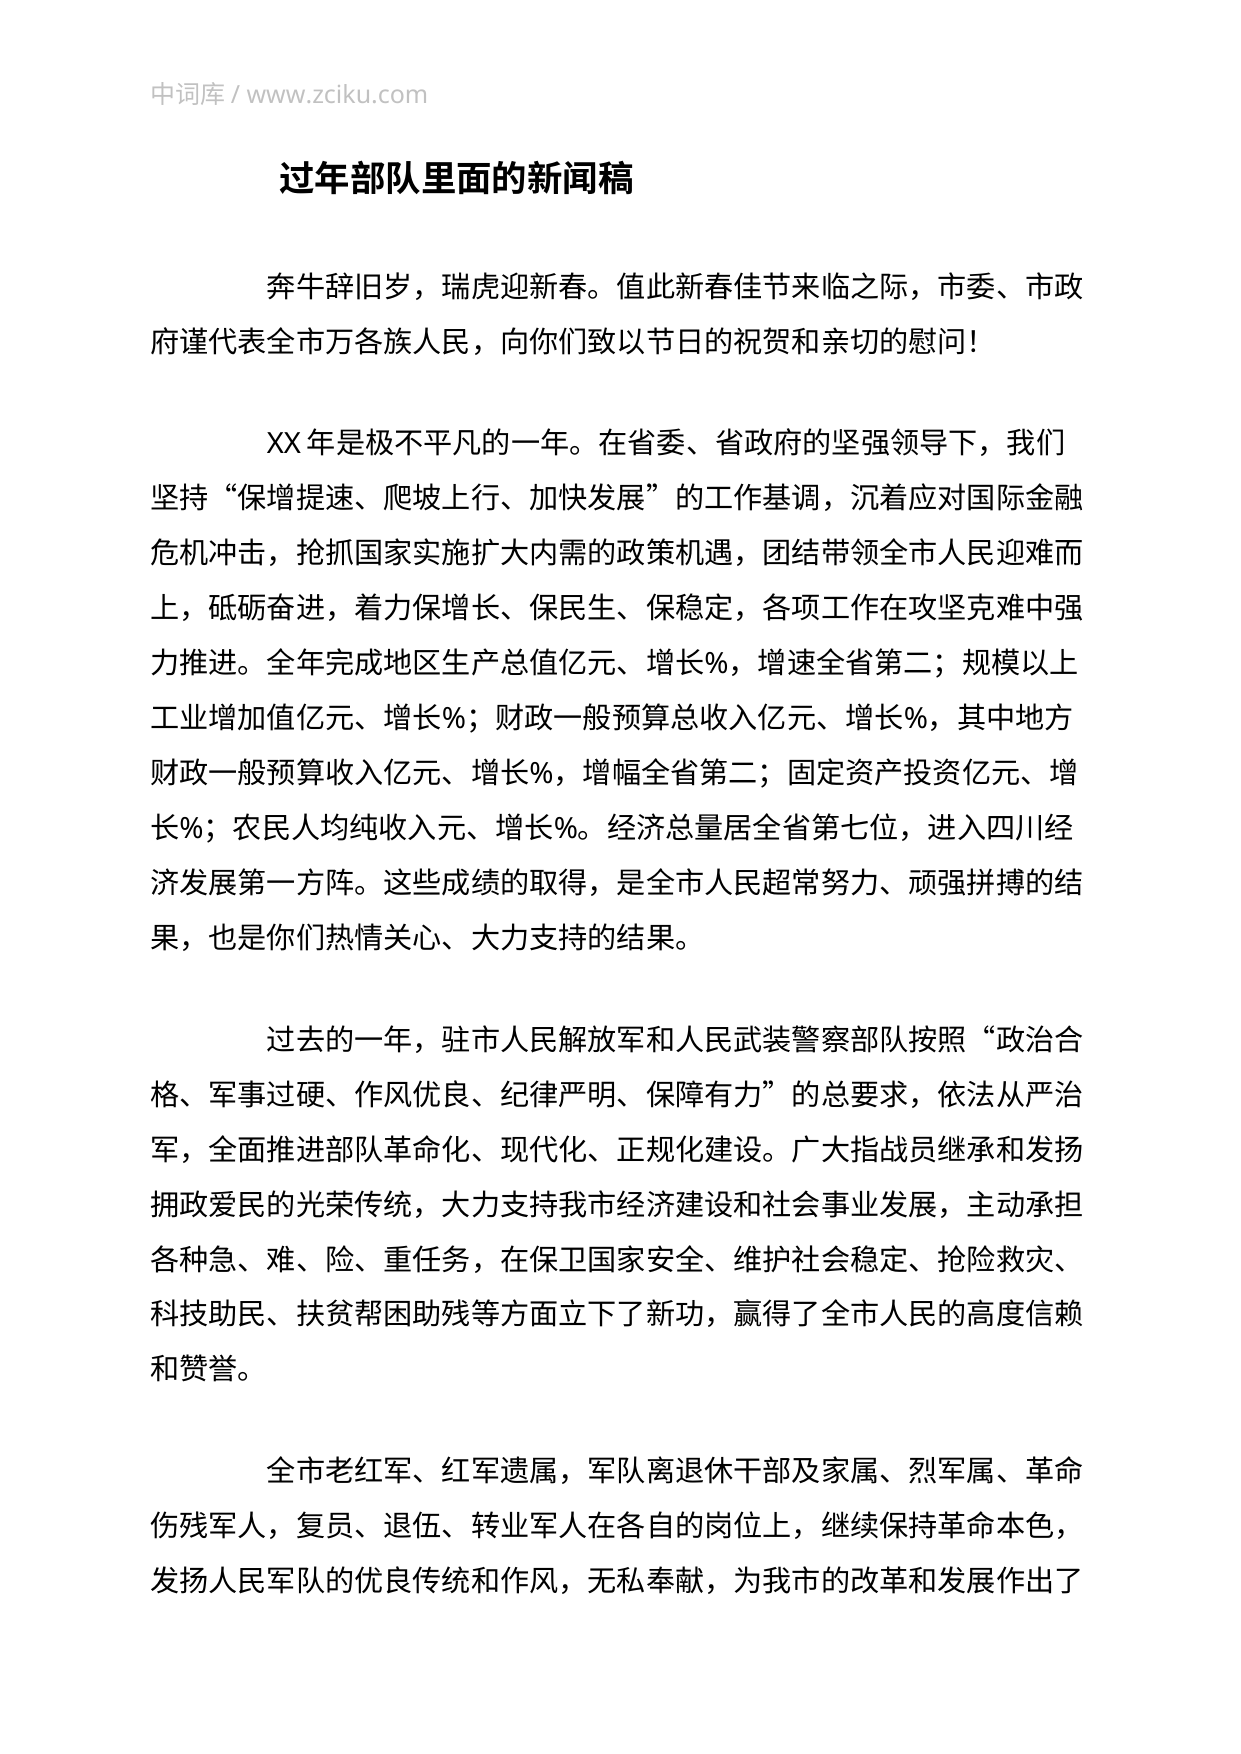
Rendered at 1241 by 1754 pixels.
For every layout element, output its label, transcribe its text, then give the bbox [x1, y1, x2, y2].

text XX年是极不平凡的一年。在省委、省政府的坚强领导下，我们坚持“保增提速、爬坡上行、加快发展”的工作基调，沉着应对国际金融危机冲击，抢抓国家实施扩大内需的政策机遇，团结带领全市人民迎难而上，砥砺奋进，着力保增长、保民生、保稳定，各项工作在攻坚克难中强力推进。全年完成地区生产总值亿元、增长%，增速全省第二；规模以上工业增加值亿元、增长%；财政一般预算总收入亿元、增长%，其中地方财政一般预算收入亿元、增长%，增幅全省第二；固定资产投资亿元、增长%；农民人均纯收入元、增长%。经济总量居全省第七位，进入四川经济发展第一方阵。这些成绩的取得，是全市人民超常努力、顽强拼搏的结果，也是你们热情关心、大力支持的结果。 [150, 420, 1090, 957]
text 过去的一年，驻市人民解放军和人民武装警察部队按照“政治合格、军事过硬、作风优良、纪律严明、保障有力”的总要求，依法从严治军，全面推进部队革命化、现代化、正规化建设。广大指战员继承和发扬拥政爱民的光荣传统，大力支持我市经济建设和社会事业发展，主动承担各种急、难、险、重任务，在保卫国家安全、维护社会稳定、抢险救灾、科技助民、扶贫帮困助残等方面立下了新功，赢得了全市人民的高度信赖和赞誉。 [150, 1016, 1090, 1388]
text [150, 1448, 1090, 1600]
text 奔牛辞旧岁，瑞虎迎新春。值此新春佳节来临之际，市委、市政府谨代表全市万各族人民，向你们致以节日的祝贺和亲切的慰问！ [150, 263, 1090, 361]
text 过年部队里面的新闻稿 [150, 150, 1090, 201]
